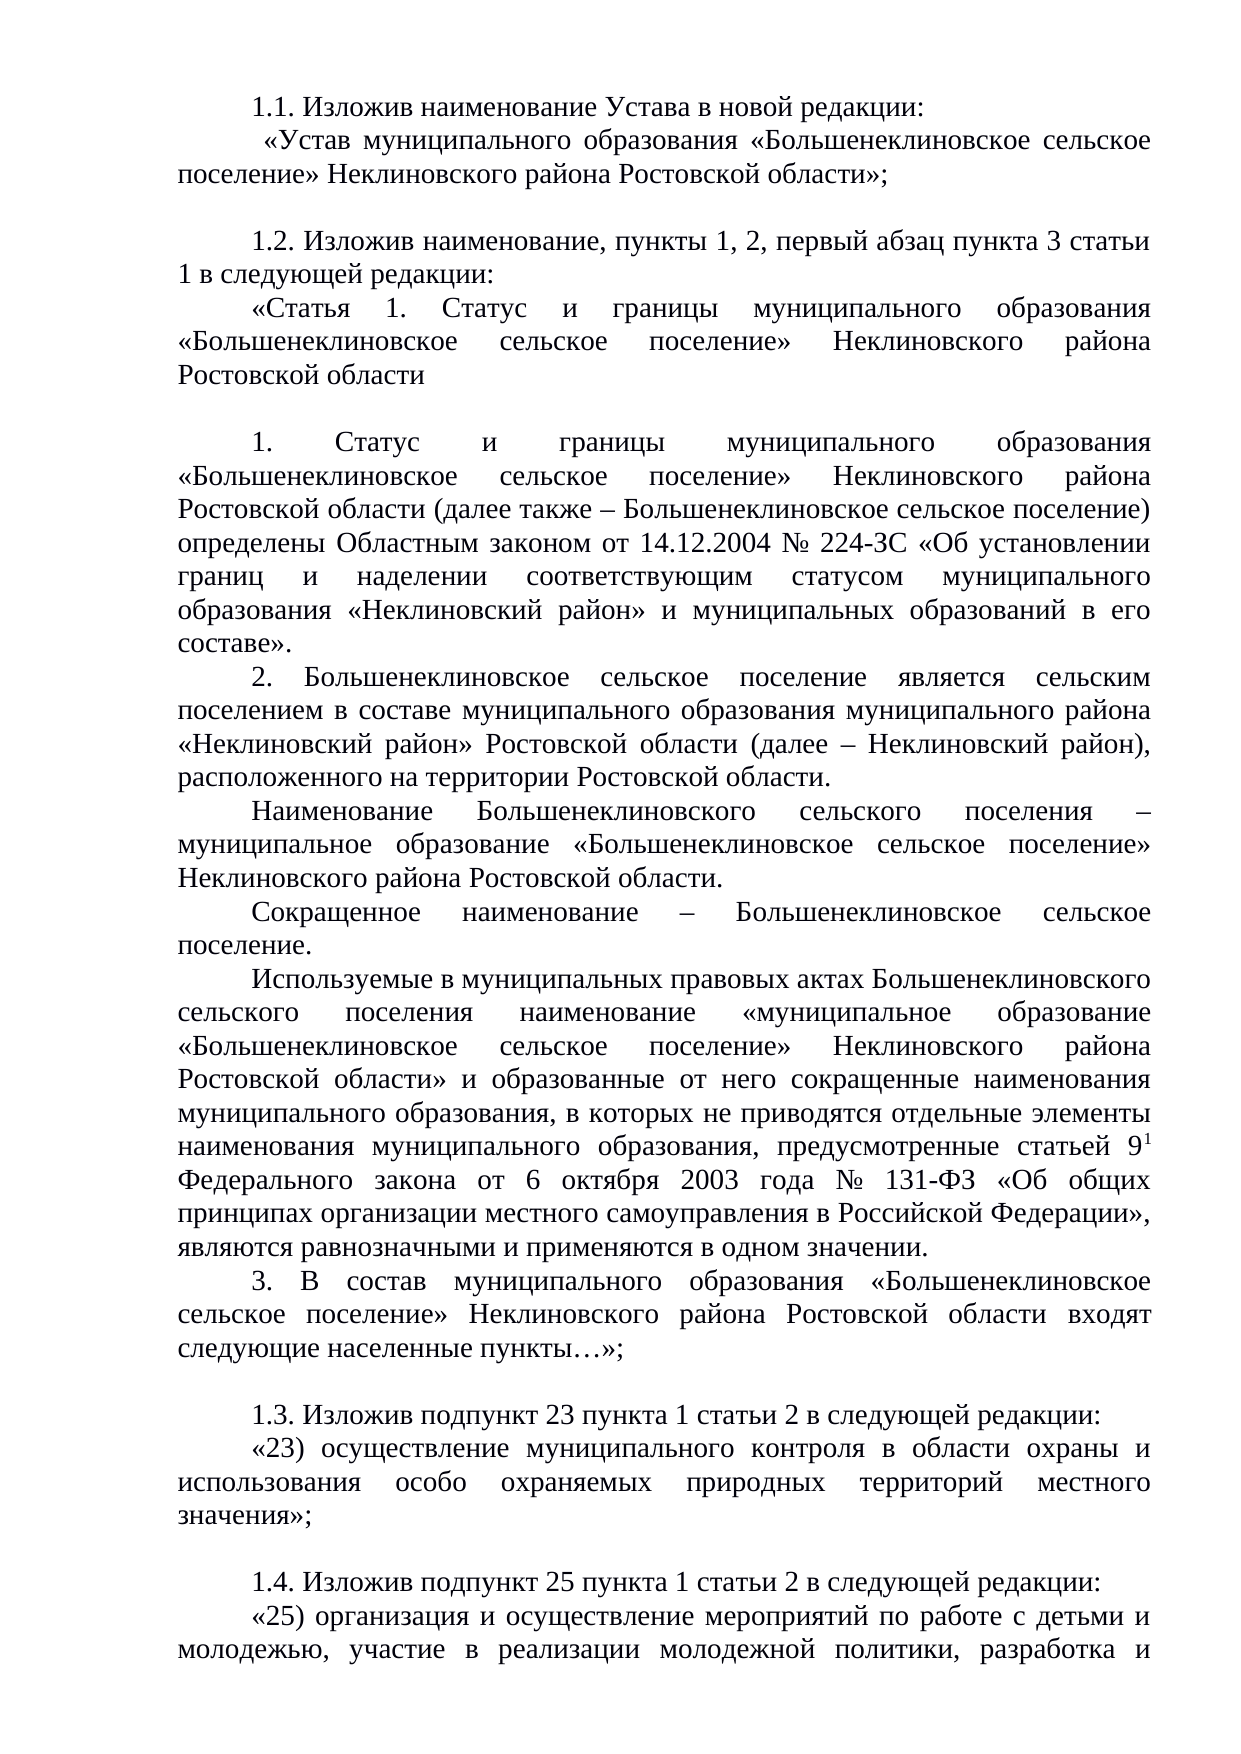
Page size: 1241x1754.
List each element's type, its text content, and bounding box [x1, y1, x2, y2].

text «23) осуществление муниципального контроля в области охраны и использования особо охраняемых природных территорий местного значения»; [177, 1430, 1152, 1531]
text 2. Большенеклиновское сельское поселение является сельским поселением в составе муниципального образования муниципального района «Неклиновский район» Ростовской области (далее – Неклиновский район), расположенного на территории Ростовской области. [177, 659, 1152, 793]
text 1.1. Изложив наименование Устава в новой редакции: [177, 89, 1152, 122]
text Наименование Большенеклиновского сельского поселения – муниципальное образование «Большенеклиновское сельское поселение» Неклиновского района Ростовской области. [177, 793, 1152, 894]
text «Устав муниципального образования «Большенеклиновское сельское поселение» Неклиновского района Ростовской области»; [177, 122, 1152, 189]
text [177, 1598, 1152, 1665]
text 1. Статус и границы муниципального образования «Большенеклиновское сельское поселение» Неклиновского района Ростовской области (далее также – Большенеклиновское сельское поселение) определены Областным законом от 14.12.2004 № 224-ЗС «Об установлении границ и наделении соответствующим статусом муниципального образования «Неклиновский район» и муниципальных образований в его составе». [177, 424, 1152, 659]
text «Статья 1. Статус и границы муниципального образования «Большенеклиновское сельское поселение» Неклиновского района Ростовской области [177, 290, 1152, 391]
text 1.2. Изложив наименование, пункты 1, 2, первый абзац пункта 3 статьи 1 в следующей редакции: [177, 223, 1152, 290]
text 1.4. Изложив подпункт 25 пункта 1 статьи 2 в следующей редакции: [177, 1564, 1152, 1598]
text Сокращенное наименование – Большенеклиновское сельское поселение. [177, 894, 1152, 961]
text 1.3. Изложив подпункт 23 пункта 1 статьи 2 в следующей редакции: [177, 1397, 1152, 1430]
text Используемые в муниципальных правовых актах Большенеклиновского сельского поселения наименование «муниципальное образование «Большенеклиновское сельское поселение» Неклиновского района Ростовской области» и образованные от него сокращенные наименования муниципального образования, в которых не приводятся отдельные элементы наименования муниципального образования, предусмотренные статьей 91 Федерального закона от 6 октября 2003 года № 131-ФЗ «Об общих принципах организации местного самоуправления в Российской Федерации», являются равнозначными и применяются в одном значении. [177, 961, 1152, 1263]
text 3. В состав муниципального образования «Большенеклиновское сельское поселение» Неклиновского района Ростовской области входят следующие населенные пункты…»; [177, 1263, 1152, 1363]
